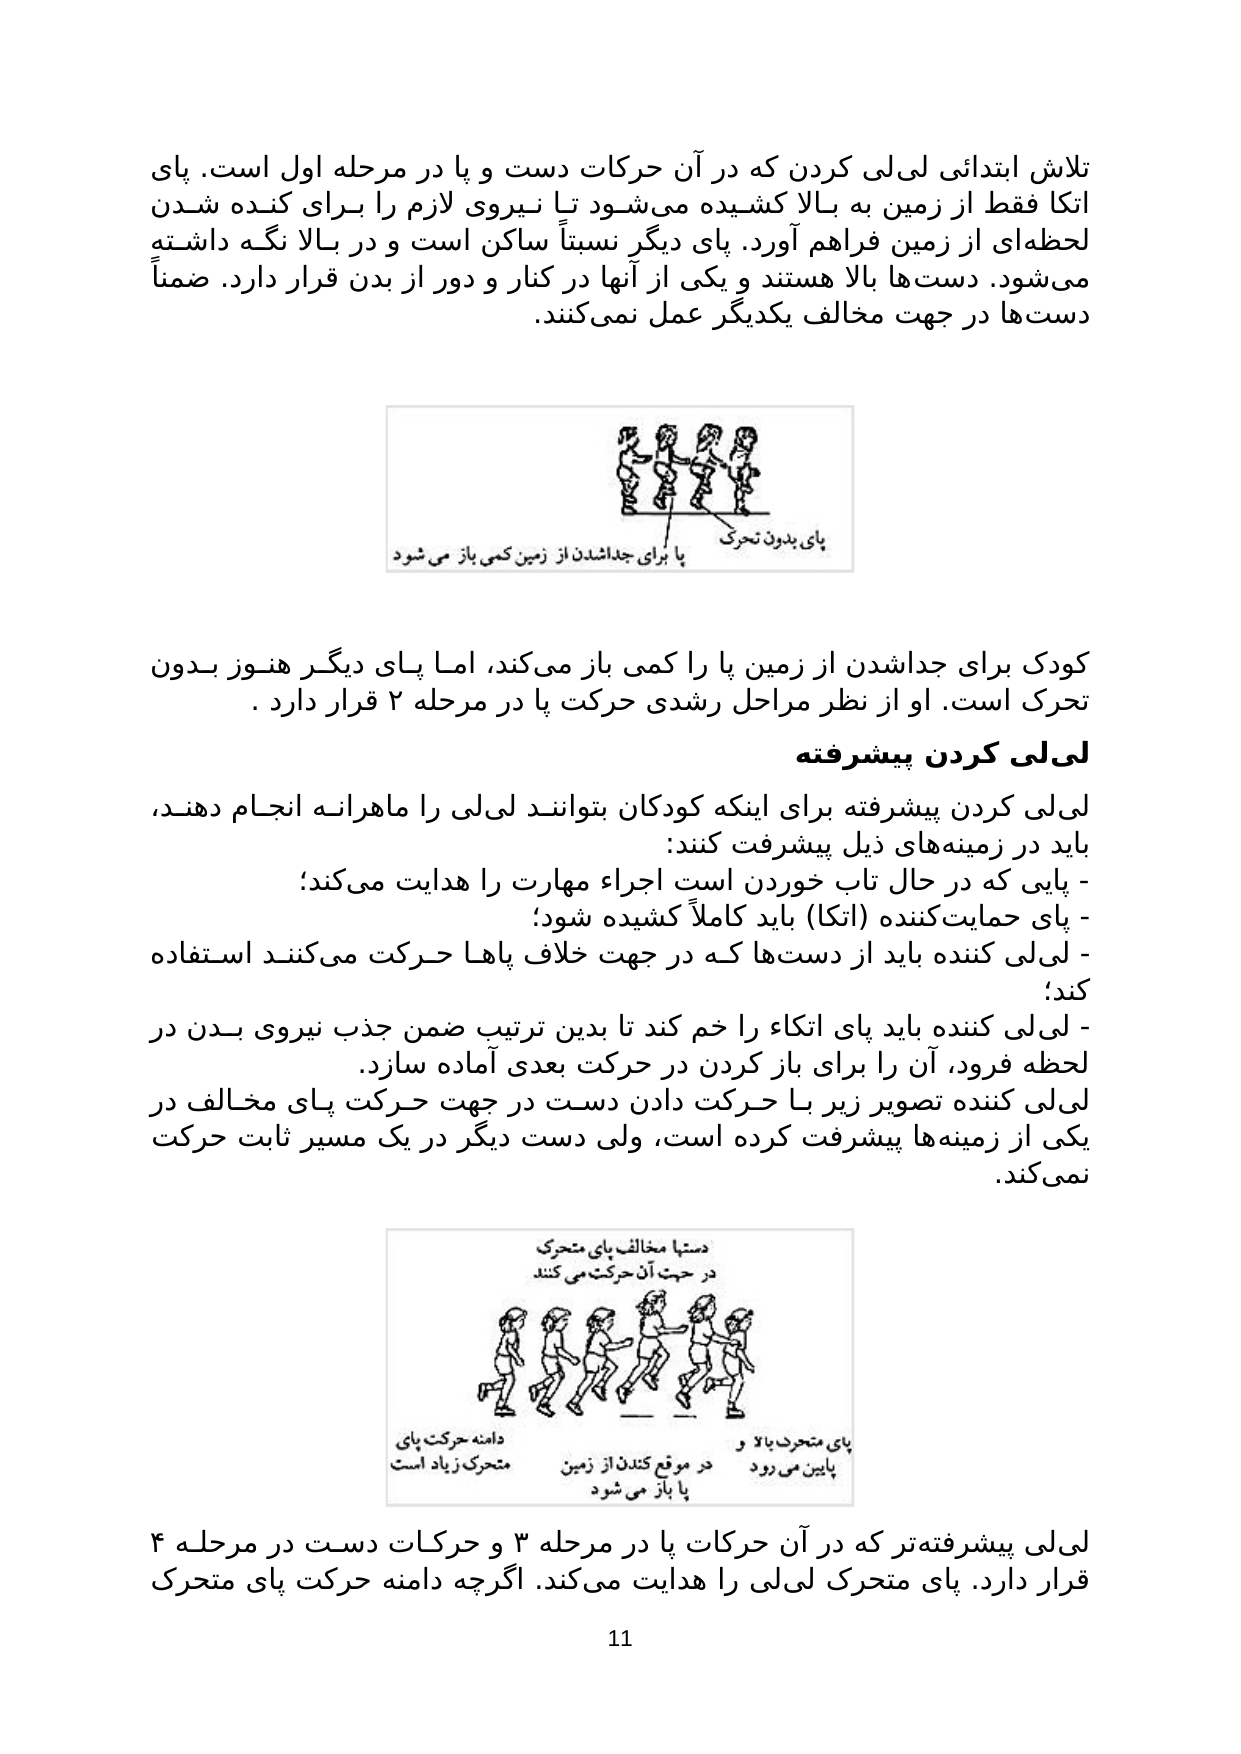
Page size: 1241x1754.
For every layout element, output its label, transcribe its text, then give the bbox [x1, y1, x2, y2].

text لى‌لى کردن پيشرفته براى اينکه کودکان بتوانند لى‌لى را ماهرانه انجام دهند، بايد در زمينه‌هاى ذيل پيشرفت کنند: [150, 789, 1090, 860]
text لى‌لى کردن پيشرفته [150, 736, 1090, 770]
text تلاش ابتدائى لى‌لى کردن که در آن حرکات دست و پا در مرحله اول است. پاى اتکا فقط از زمين به بالا کشيده مى‌شود تا نيروى لازم را براى کنده شدن لحظه‌اى از زمين فراهم آورد. پاى ديگر نسبتاً ساکن است و در بالا نگه داشته مى‌شود. دست‌ها بالا هستند و يکى از آنها در کنار و دور از بدن قرار دارد. ضمناً دست‌‌ها در جهت مخالف يکديگر عمل نمى‌کنند. [150, 150, 1090, 331]
text - پاى حمايت‌کننده (اتکا) بايد کاملاً کشيده شود؛ [150, 899, 1090, 933]
text - پايى که در حال تاب خوردن است اجراء مهارت را هدايت مى‌کند؛ [150, 863, 1090, 897]
text - لى‌لى کننده بايد از دست‌ها که در جهت خلاف پاها حرکت مى‌کنند استفاده کند؛ [150, 936, 1090, 1007]
picture [385, 1228, 855, 1507]
picture [385, 405, 855, 573]
text - لى‌لى کننده بايد پاى اتکاء را خم کند تا بدين ترتيب ضمن جذب نيروى بدن در لحظه فرود، آن را براى باز کردن در حرکت بعدى آماده سازد. [150, 1009, 1090, 1080]
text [150, 1526, 1090, 1596]
text کودک براى جداشدن از زمين پا را کمى باز مى‌کند، اما پاى ديگر هنوز بدون تحرک است. او از نظر مراحل رشدى حرکت پا در مرحله ۲ قرار دارد . [150, 646, 1090, 717]
text لى‌لى کننده تصوير زير با حرکت دادن دست در جهت حرکت پاى مخالف در يکى از زمينه‌ها پيشرفت کرده است، ولى دست ديگر در يک مسير ثابت حرکت نمى‌کند. [150, 1083, 1090, 1190]
